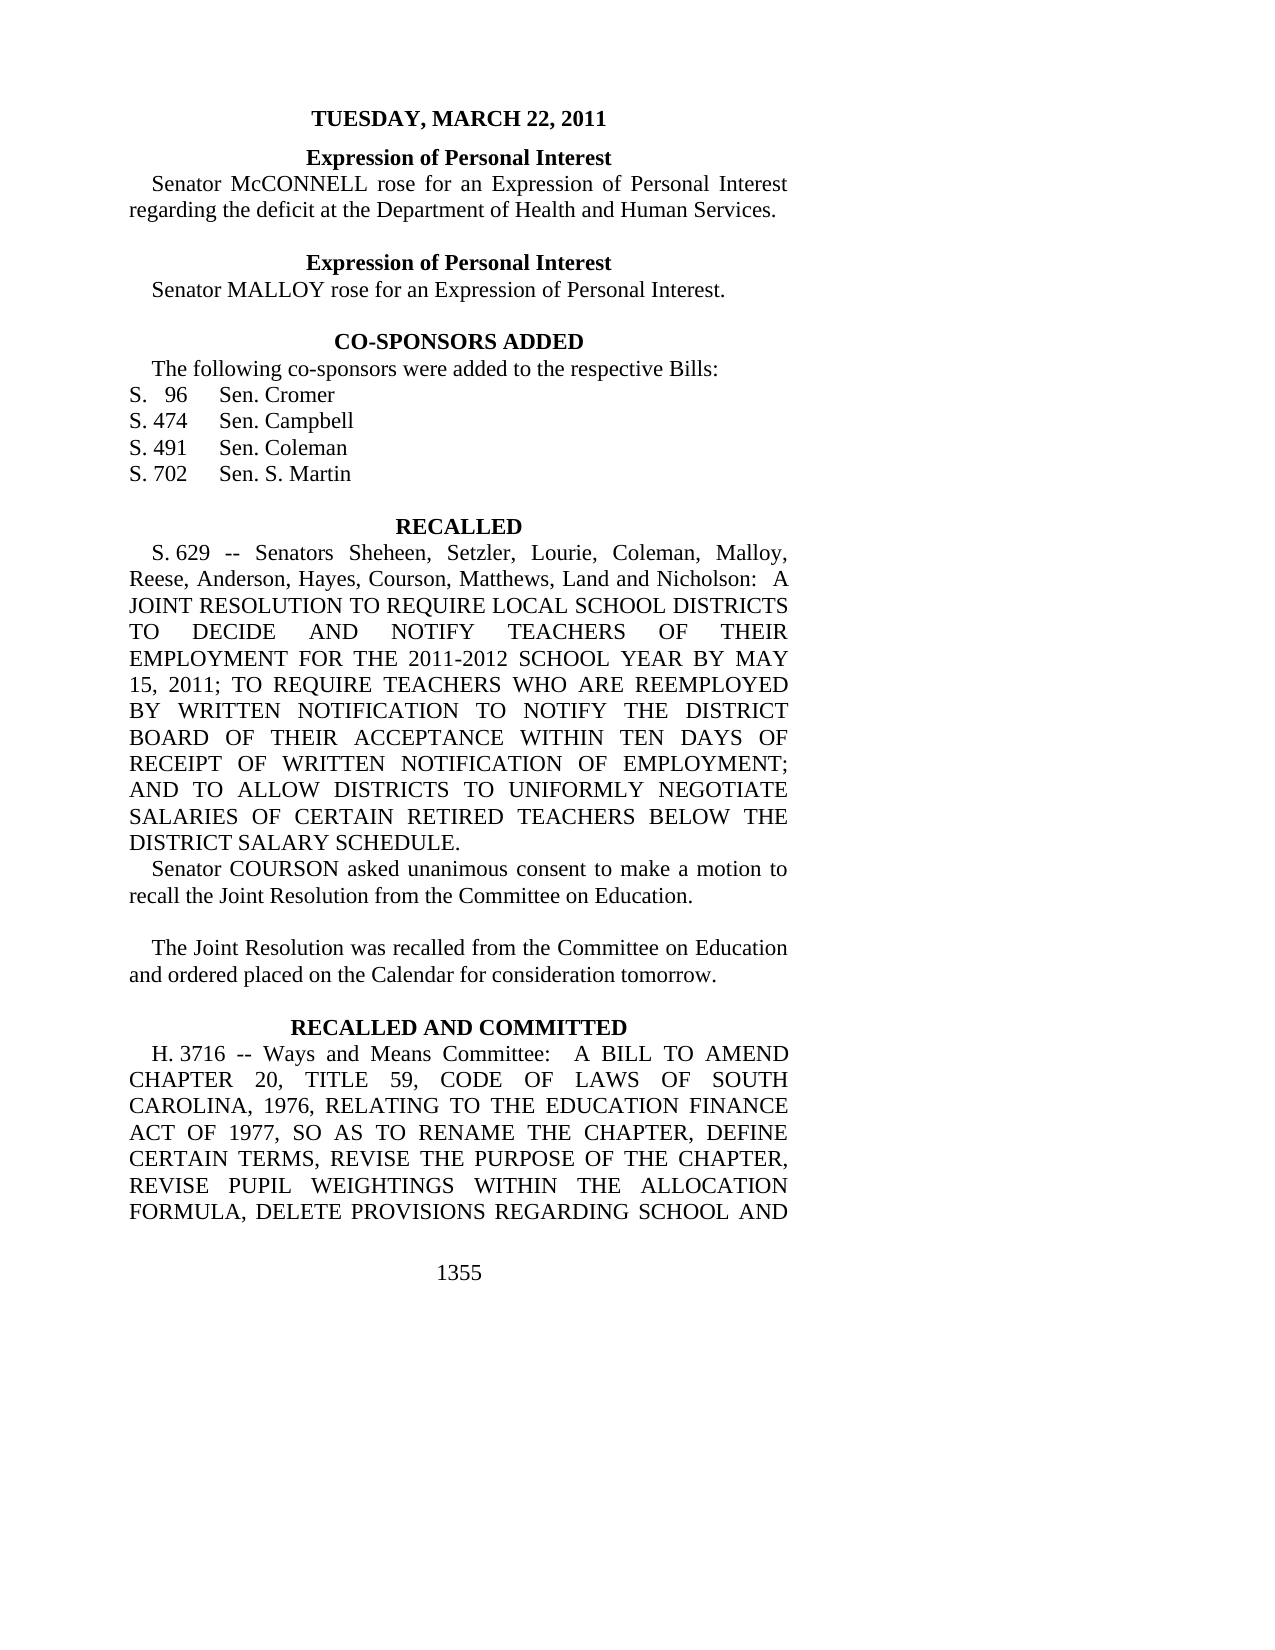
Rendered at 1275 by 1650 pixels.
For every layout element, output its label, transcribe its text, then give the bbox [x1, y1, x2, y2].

text Expression of Personal Interest [129, 249, 789, 276]
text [129, 1040, 789, 1224]
text CO-SPONSORS ADDED [129, 328, 789, 355]
text Senator McCONNELL rose for an Expression of Personal Interest regarding the deficit at the Department of Health and Human Services. [129, 170, 789, 223]
text The following co-sponsors were added to the respective Bills: [129, 355, 789, 381]
text RECALLED AND COMMITTED [129, 1013, 789, 1040]
text S. 96 Sen. Cromer [129, 381, 789, 407]
text RECALLED [129, 513, 789, 539]
text Expression of Personal Interest [129, 144, 789, 170]
text S. 702 Sen. S. Martin [129, 460, 789, 486]
text Senator COURSON asked unanimous consent to make a motion to recall the Joint Resolution from the Committee on Education. [129, 855, 789, 908]
text S. 491 Sen. Coleman [129, 434, 789, 460]
text S. 474 Sen. Campbell [129, 407, 789, 434]
text S. 629 -- Senators Sheheen, Setzler, Lourie, Coleman, Malloy, Reese, Anderson, Hayes, Courson, Matthews, Land and Nicholson: A JOINT RESOLUTION TO REQUIRE LOCAL SCHOOL DISTRICTS TO DECIDE AND NOTIFY TEACHERS OF THEIR EMPLOYMENT FOR THE 2011-2012 SCHOOL YEAR BY MAY 15, 2011; TO REQUIRE TEACHERS WHO ARE REEMPLOYED BY WRITTEN NOTIFICATION TO NOTIFY THE DISTRICT BOARD OF THEIR ACCEPTANCE WITHIN TEN DAYS OF RECEIPT OF WRITTEN NOTIFICATION OF EMPLOYMENT; AND TO ALLOW DISTRICTS TO UNIFORMLY NEGOTIATE SALARIES OF CERTAIN RETIRED TEACHERS BELOW THE DISTRICT SALARY SCHEDULE. [129, 539, 789, 855]
text Senator MALLOY rose for an Expression of Personal Interest. [129, 276, 789, 302]
text The Joint Resolution was recalled from the Committee on Education and ordered placed on the Calendar for consideration tomorrow. [129, 934, 789, 987]
